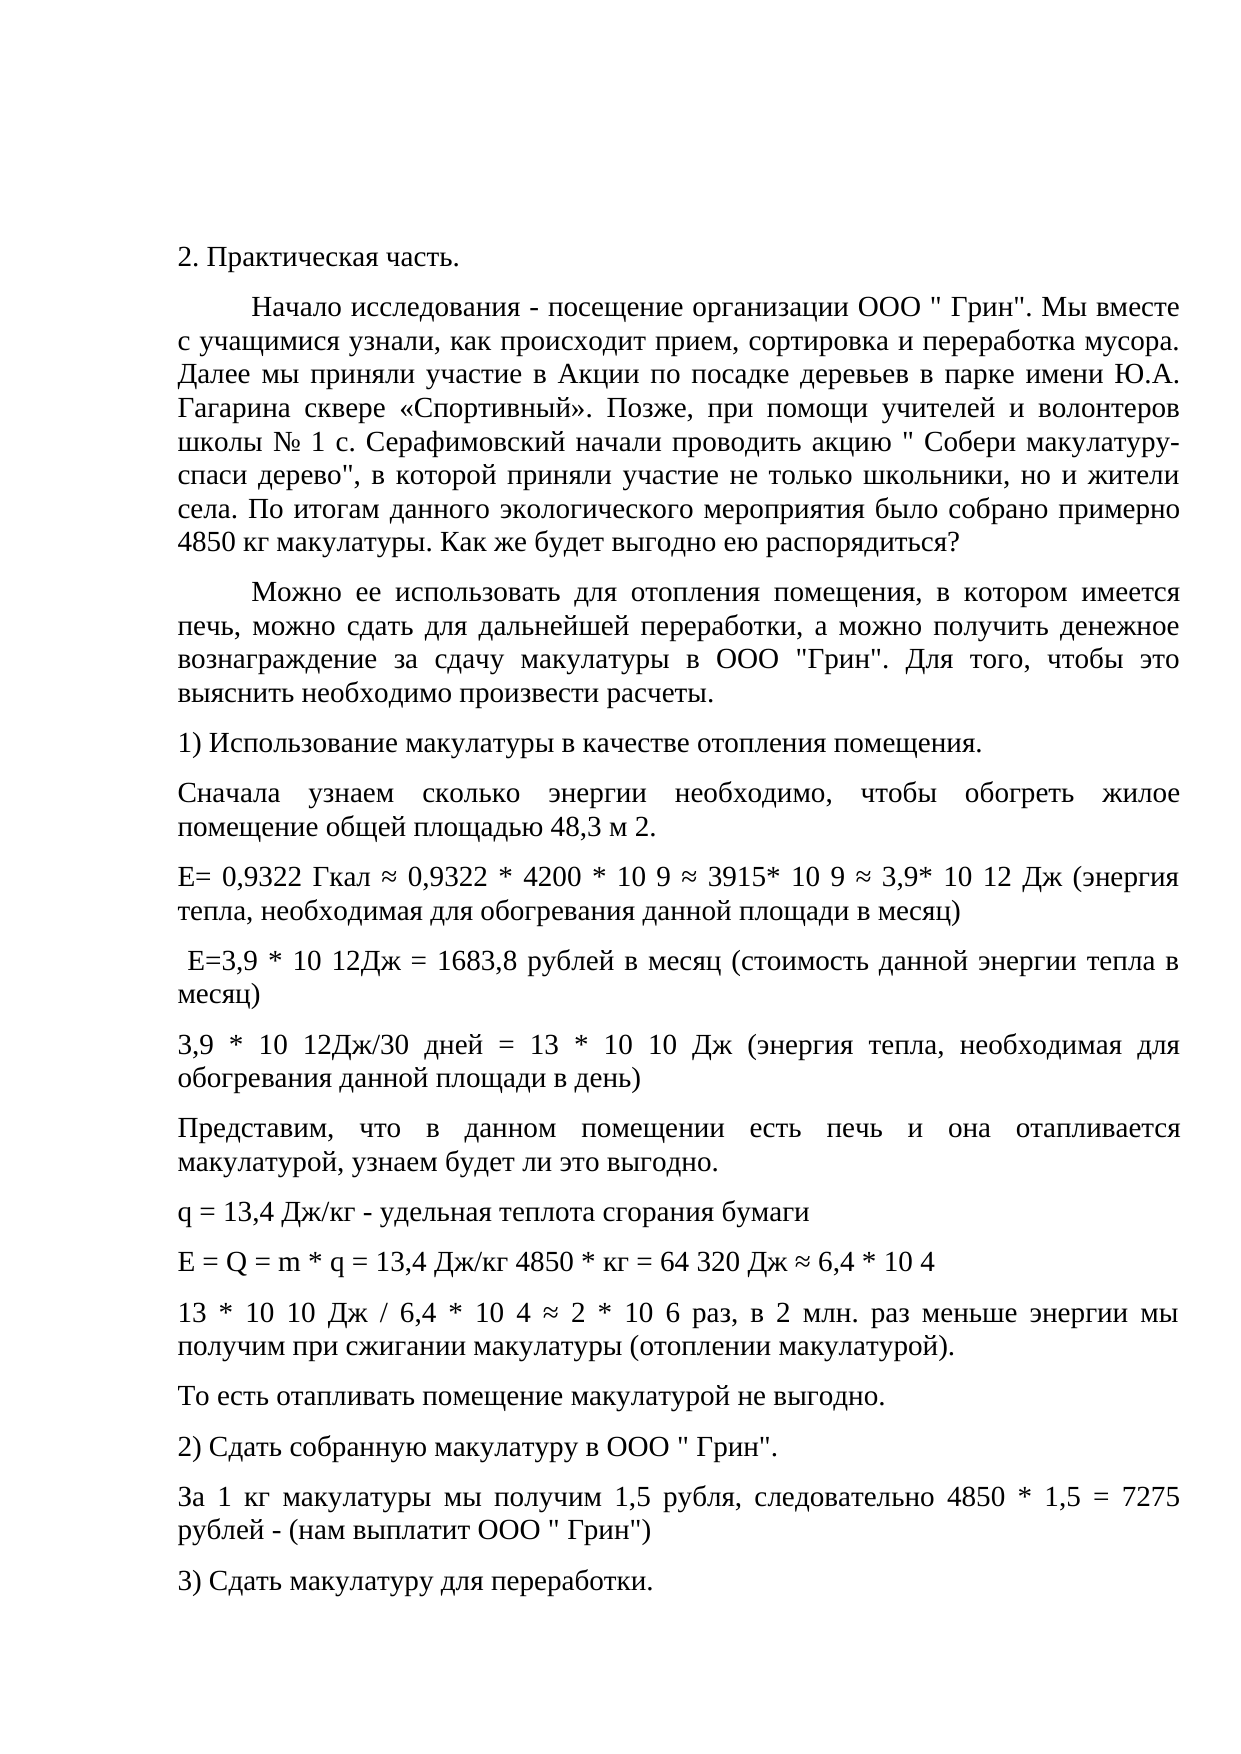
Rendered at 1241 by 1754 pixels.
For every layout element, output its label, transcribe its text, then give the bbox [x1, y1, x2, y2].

text Сначала узнаем сколько энергии необходимо, чтобы обогреть жилое помещение общей площадью 48,3 м 2. [177, 776, 1181, 843]
text 3) Сдать макулатуру для переработки. [177, 1563, 1181, 1596]
text Е= 0,9322 Гкал ≈ 0,9322 * 4200 * 10 9 ≈ 3915* 10 9 ≈ 3,9* 10 12 Дж (энергия тепла, необходимая для обогревания данной площади в месяц) [177, 859, 1181, 926]
text Е = Q = m * q = 13,4 Дж/кг 4850 * кг = 64 320 Дж ≈ 6,4 * 10 4 [177, 1244, 1181, 1278]
text Представим, что в данном помещении есть печь и она отапливается макулатурой, узнаем будет ли это выгодно. [177, 1111, 1181, 1178]
text 3,9 * 10 12Дж/30 дней = 13 * 10 10 Дж (энергия тепла, необходимая для обогревания данной площади в день) [177, 1027, 1181, 1094]
text Начало исследования - посещение организации ООО " Грин". Мы вместе с учащимися узнали, как происходит прием, сортировка и переработка мусора. Далее мы приняли участие в Акции по посадке деревьев в парке имени Ю.А. Гагарина сквере «Спортивный». Позже, при помощи учителей и волонтеров школы № 1 с. Серафимовский начали проводить акцию " Собери макулатуру- спаси дерево", в которой приняли участие не только школьники, но и жители села. По итогам данного экологического мероприятия было собрано примерно 4850 кг макулатуры. Как же будет выгодно ею распорядиться? [177, 289, 1181, 558]
text 13 * 10 10 Дж / 6,4 * 10 4 ≈ 2 * 10 6 раз, в 2 млн. раз меньше энергии мы получим при сжигании макулатуры (отоплении макулатурой). [177, 1295, 1181, 1362]
text q = 13,4 Дж/кг - удельная теплота сгорания бумаги [177, 1194, 1181, 1228]
text То есть отапливать помещение макулатурой не выгодно. [177, 1378, 1181, 1412]
text Можно ее использовать для отопления помещения, в котором имеется печь, можно сдать для дальнейшей переработки, а можно получить денежное вознаграждение за сдачу макулатуры в ООО "Грин". Для того, чтобы это выяснить необходимо произвести расчеты. [177, 574, 1181, 709]
text 1) Использование макулатуры в качестве отопления помещения. [177, 725, 1181, 759]
text За 1 кг макулатуры мы получим 1,5 рубля, следовательно 4850 * 1,5 = 7275 рублей - (нам выплатит ООО " Грин") [177, 1479, 1181, 1546]
text Е=3,9 * 10 12Дж = 1683,8 рублей в месяц (стоимость данной энергии тепла в месяц) [177, 943, 1181, 1010]
text 2. Практическая часть. [177, 239, 1181, 273]
text 2) Сдать собранную макулатуру в ООО " Грин". [177, 1429, 1181, 1462]
